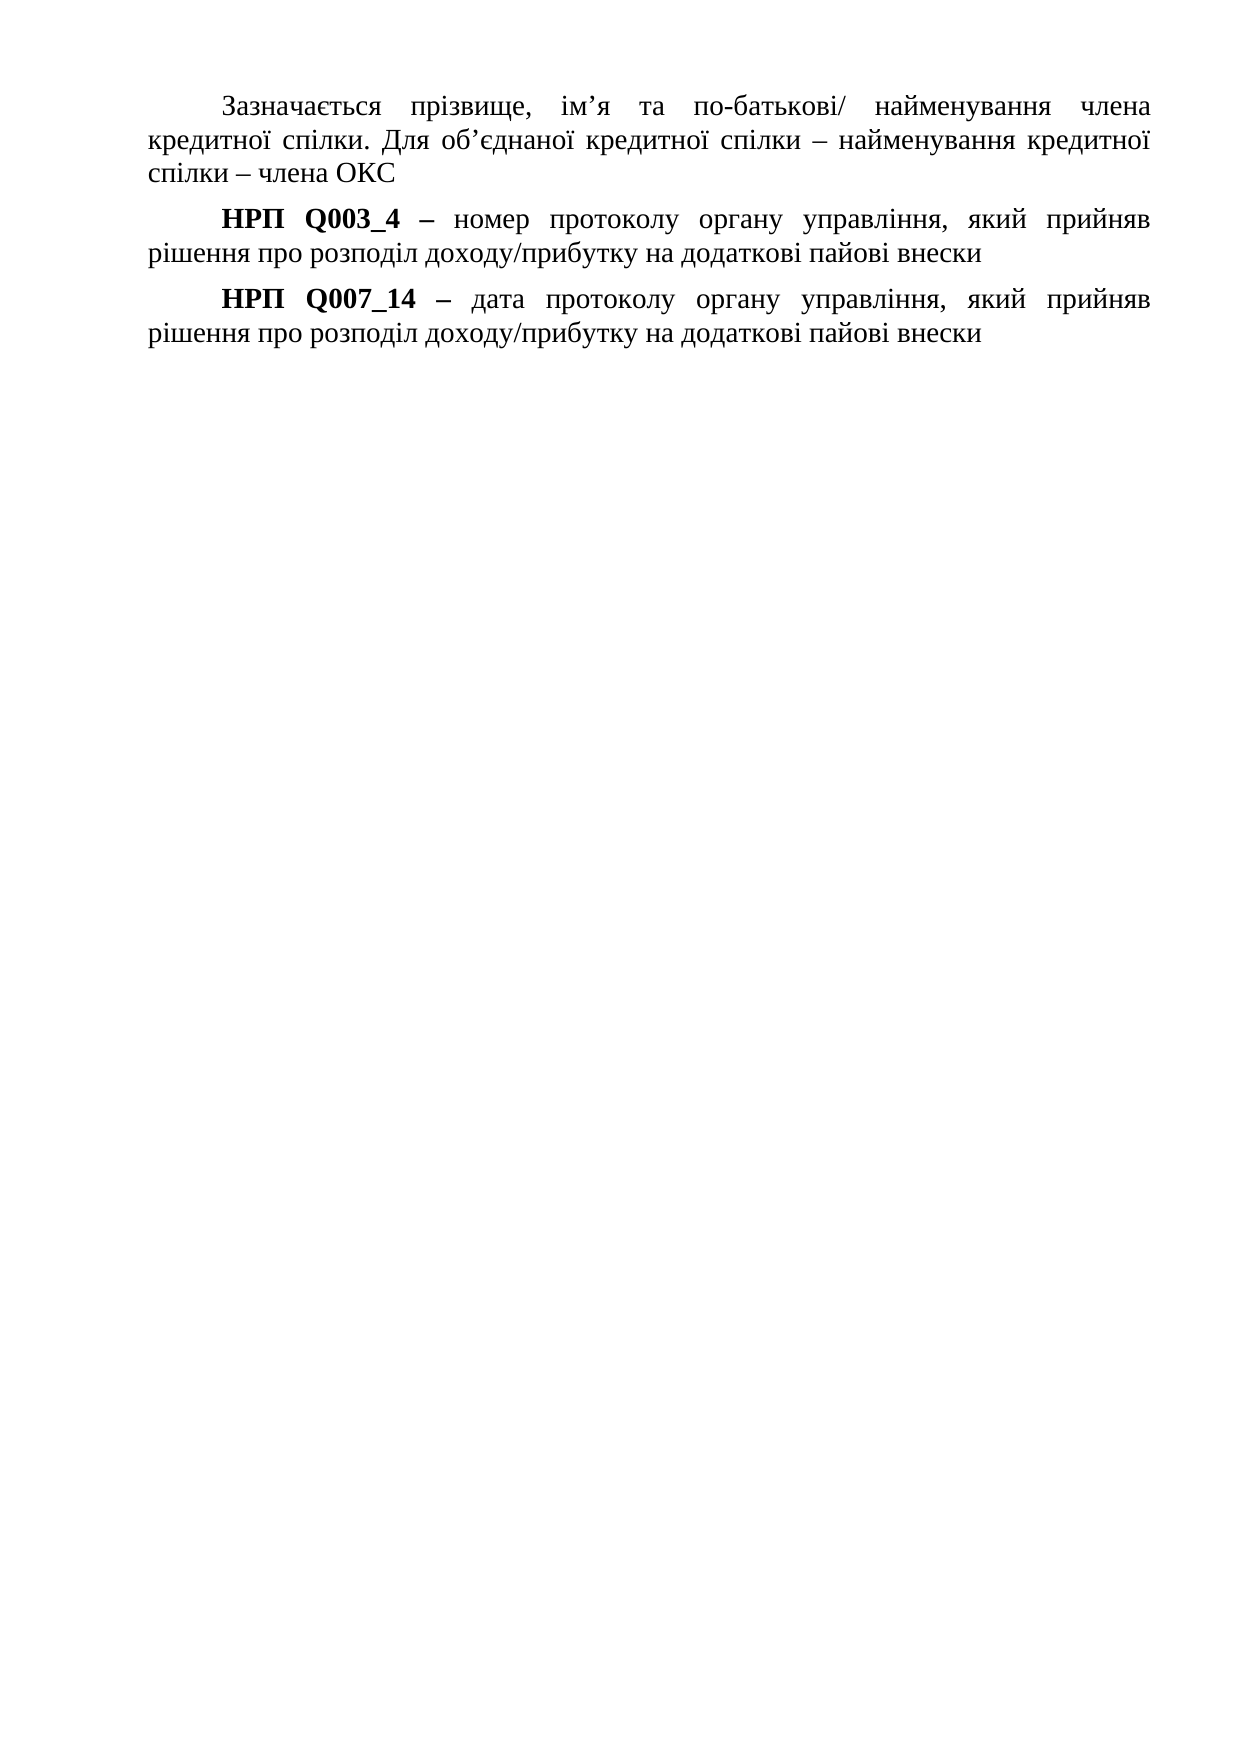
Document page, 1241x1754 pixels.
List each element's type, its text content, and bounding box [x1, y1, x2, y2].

text НРП Q007_14 – дата протоколу органу управління, який прийняв рішення про розподіл доходу/прибутку на додаткові пайові внески [148, 281, 1152, 348]
text Зазначається прізвище, ім’я та по-батькові/ найменування члена кредитної спілки. Для об’єднаної кредитної спілки – найменування кредитної спілки – члена ОКС [148, 88, 1152, 189]
text НРП Q003_4 – номер протоколу органу управління, який прийняв рішення про розподіл доходу/прибутку на додаткові пайові внески [148, 202, 1152, 269]
